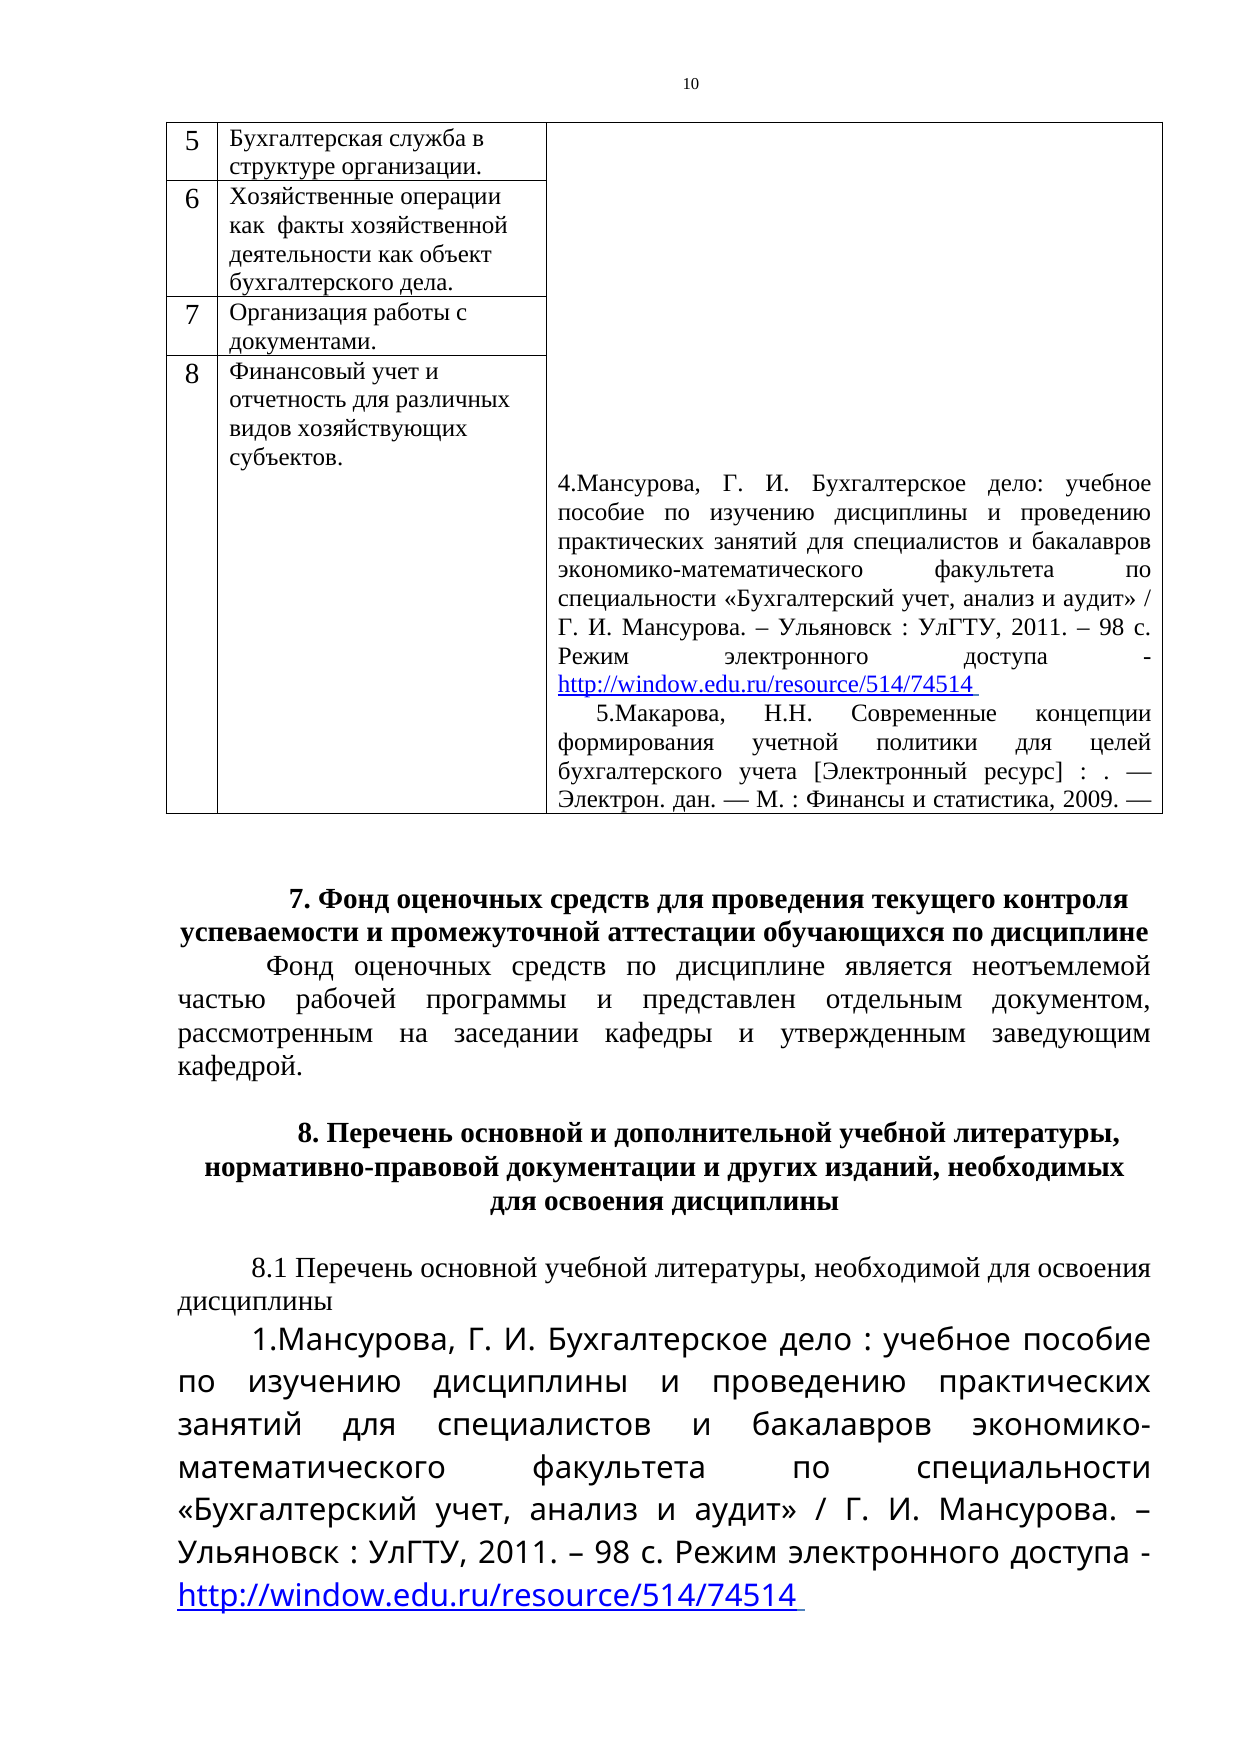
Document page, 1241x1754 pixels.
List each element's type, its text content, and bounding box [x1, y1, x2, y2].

text 1.Мансурова, Г. И. Бухгалтерское дело : учебное пособие по изучению дисциплины и проведению практических занятий для специалистов и бакалавров экономико-математического факультета по специальности «Бухгалтерский учет, анализ и аудит» / Г. И. Мансурова. – Ульяновск : УлГТУ, 2011. – 98 с. Режим электронного доступа - http://window.edu.ru/resource/514/74514 [177, 1317, 1152, 1615]
table_cell 6 [167, 181, 217, 296]
table_cell Организация работы с документами. [218, 297, 546, 355]
table_cell 7 [167, 297, 217, 355]
text Фонд оценочных средств по дисциплине является неотъемлемой частью рабочей программы и представлен отдельным документом, рассмотренным на заседании кафедры и утвержденным заведующим кафедрой. [177, 948, 1152, 1082]
text 8.1 Перечень основной учебной литературы, необходимой для освоения дисциплины [177, 1250, 1152, 1317]
table_cell 5 [167, 123, 217, 180]
text 8. Перечень основной и дополнительной учебной литературы, нормативно-правовой документации и других изданий, необходимых для освоения дисциплины [177, 1116, 1152, 1216]
table_cell Финансовый учет и отчетность для различных видов хозяйствующих субъектов. [218, 356, 546, 813]
table_cell Бухгалтерская служба в структуре организации. [218, 123, 546, 180]
text 7. Фонд оценочных средств для проведения текущего контроля успеваемости и промежуточной аттестации обучающихся по дисциплине [177, 881, 1152, 948]
table_cell Хозяйственные операции как факты хозяйственной деятельности как объект бухгалтерского дела. [218, 181, 546, 296]
table_cell 8 [167, 356, 217, 813]
